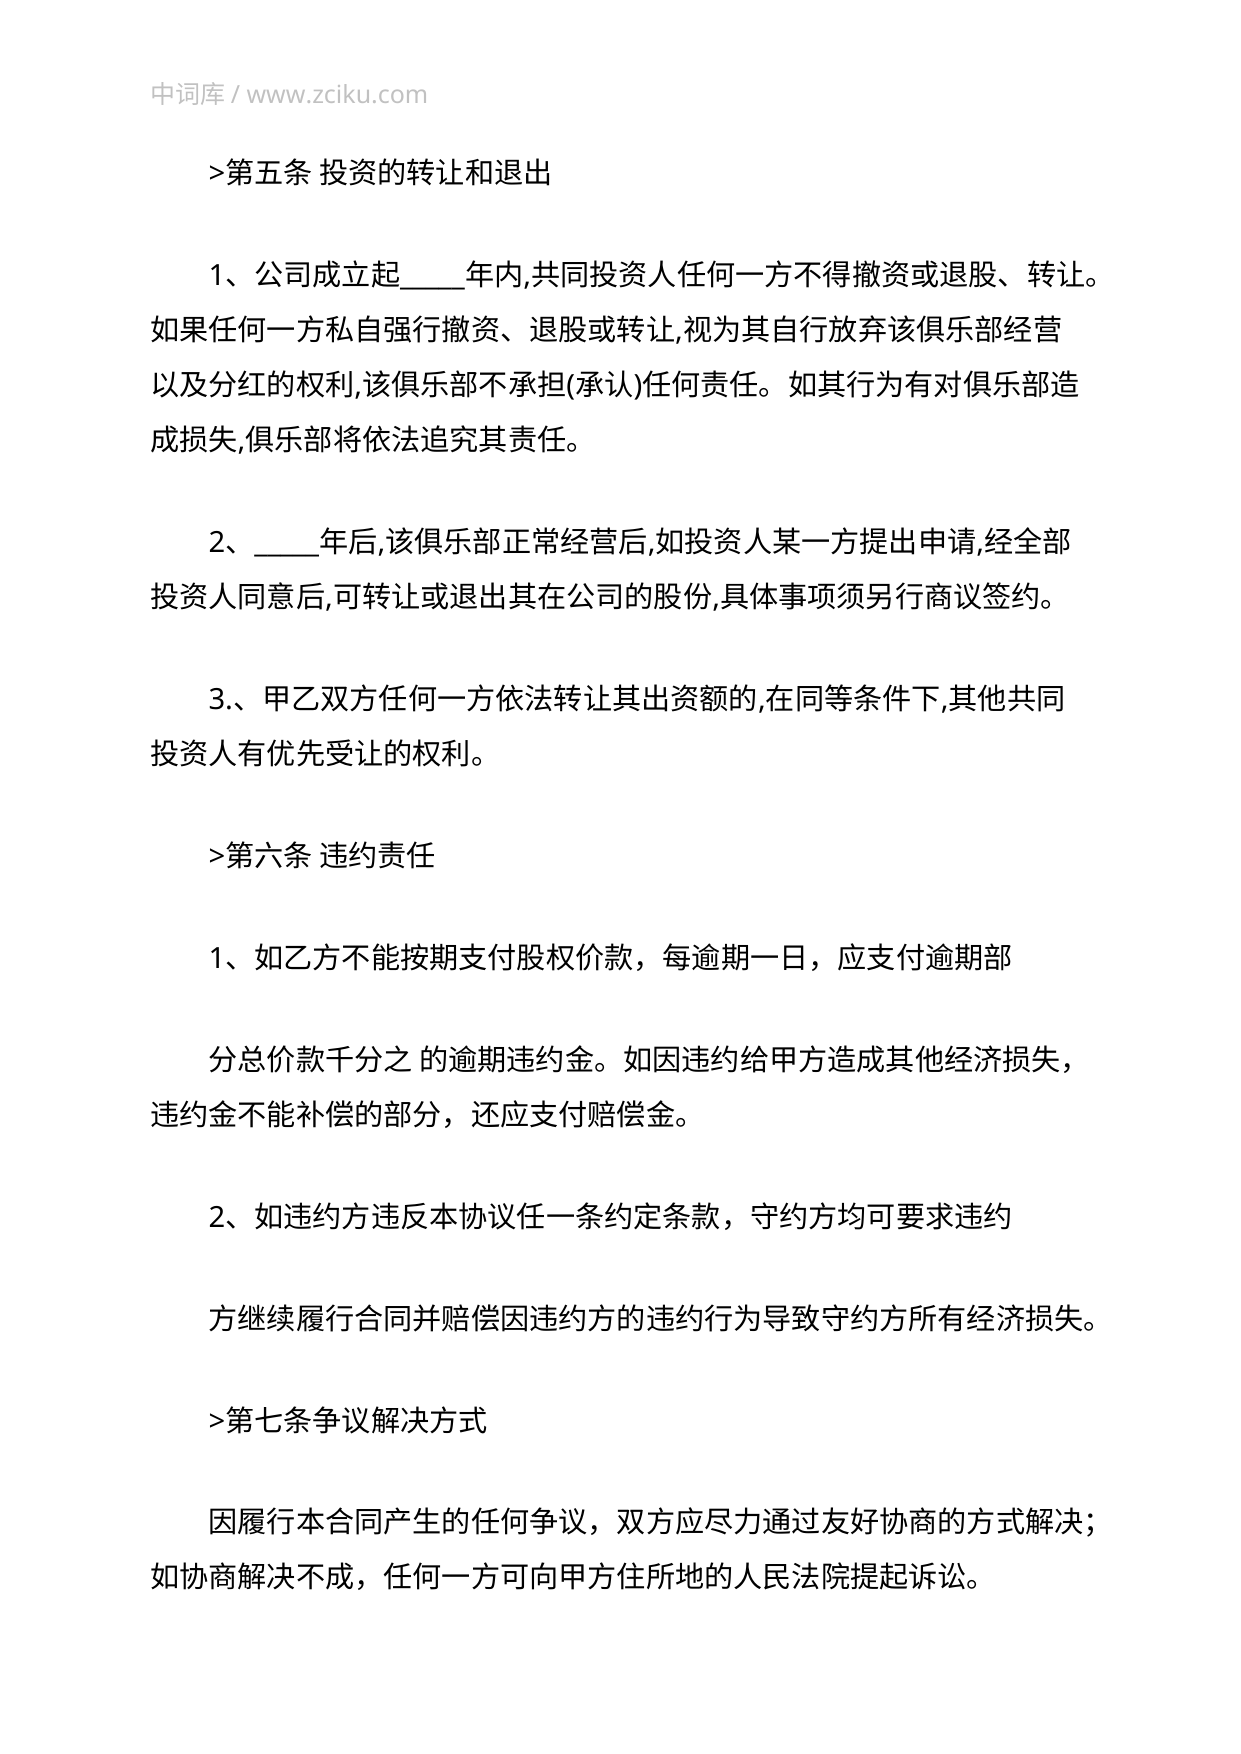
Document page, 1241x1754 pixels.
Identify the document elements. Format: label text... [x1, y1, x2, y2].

text 方继续履行合同并赔偿因违约方的违约行为导致守约方所有经济损失。 [150, 1295, 1090, 1338]
text >第五条 投资的转让和退出 [150, 150, 1090, 192]
text 因履行本合同产生的任何争议，双方应尽力通过友好协商的方式解决；如协商解决不成，任何一方可向甲方住所地的人民法院提起诉讼。 [150, 1499, 1090, 1596]
text 1、如乙方不能按期支付股权价款，每逾期一日，应支付逾期部 [150, 935, 1090, 977]
text 1、公司成立起_____年内,共同投资人任何一方不得撤资或退股、转让。如果任何一方私自强行撤资、退股或转让,视为其自行放弃该俱乐部经营以及分红的权利,该俱乐部不承担(承认)任何责任。如其行为有对俱乐部造成损失,俱乐部将依法追究其责任。 [150, 252, 1090, 459]
text >第六条 违约责任 [150, 833, 1090, 875]
text 3.、甲乙双方任何一方依法转让其出资额的,在同等条件下,其他共同投资人有优先受让的权利。 [150, 676, 1090, 773]
text 2、_____年后,该俱乐部正常经营后,如投资人某一方提出申请,经全部投资人同意后,可转让或退出其在公司的股份,具体事项须另行商议签约。 [150, 519, 1090, 616]
text 2、如违约方违反本协议任一条约定条款，守约方均可要求违约 [150, 1193, 1090, 1236]
text >第七条争议解决方式 [150, 1397, 1090, 1439]
text 分总价款千分之 的逾期违约金。如因违约给甲方造成其他经济损失，违约金不能补偿的部分，还应支付赔偿金。 [150, 1037, 1090, 1134]
